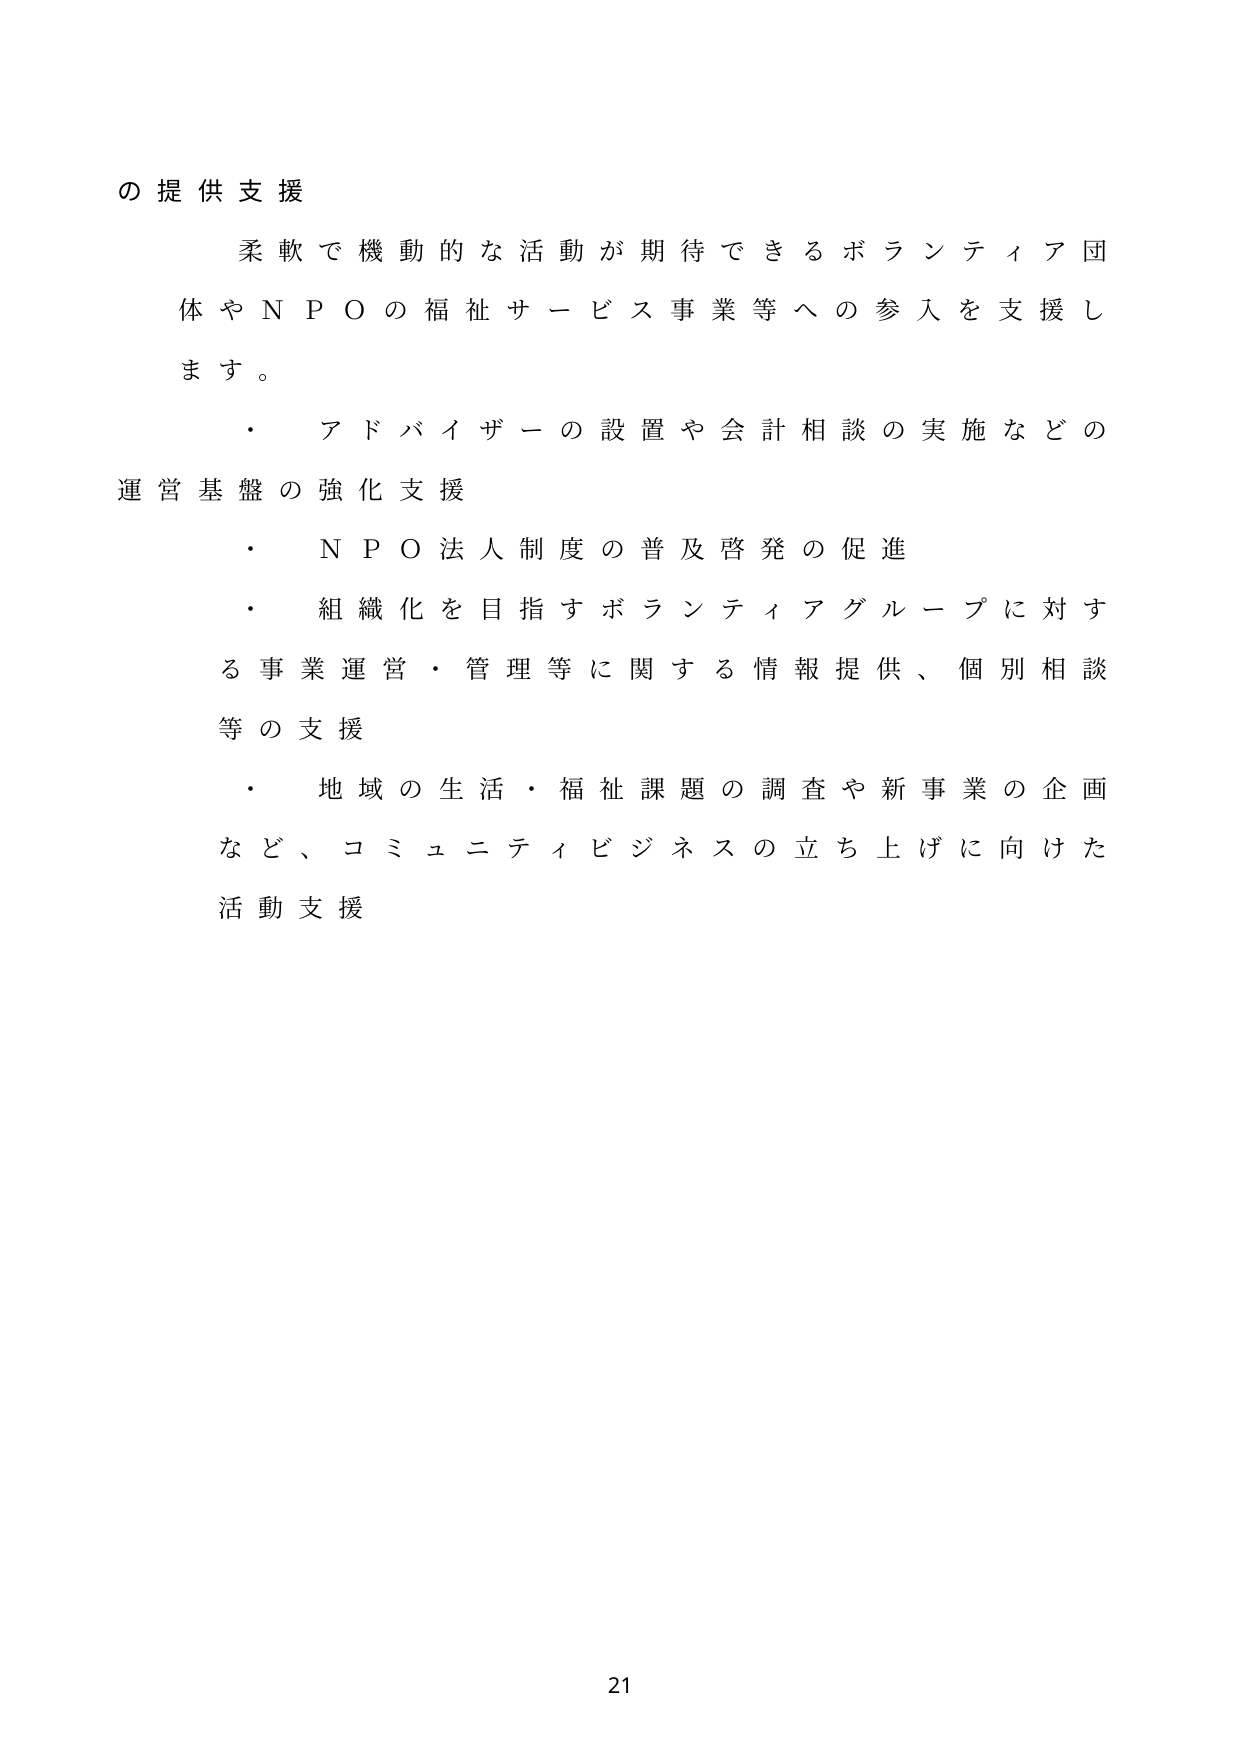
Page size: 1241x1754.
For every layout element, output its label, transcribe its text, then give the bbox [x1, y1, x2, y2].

text ・ ＮＰＯ法人制度の普及啓発の促進 [117, 518, 1123, 578]
text ・ 組織化を目指すボランティアグループに対する事業運営・管理等に関する情報提供、個別相談等の支援 [117, 578, 1123, 757]
text ・ 地域の生活・福祉課題の調査や新事業の企画など、コミュニティビジネスの立ち上げに向けた活動支援 [117, 757, 1123, 937]
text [117, 159, 1123, 219]
text 柔軟で機動的な活動が期待できるボランティア団体やＮＰＯの福祉サービス事業等への参入を支援します。 [117, 219, 1123, 399]
text ・ アドバイザーの設置や会計相談の実施などの運営基盤の強化支援 [117, 399, 1123, 518]
